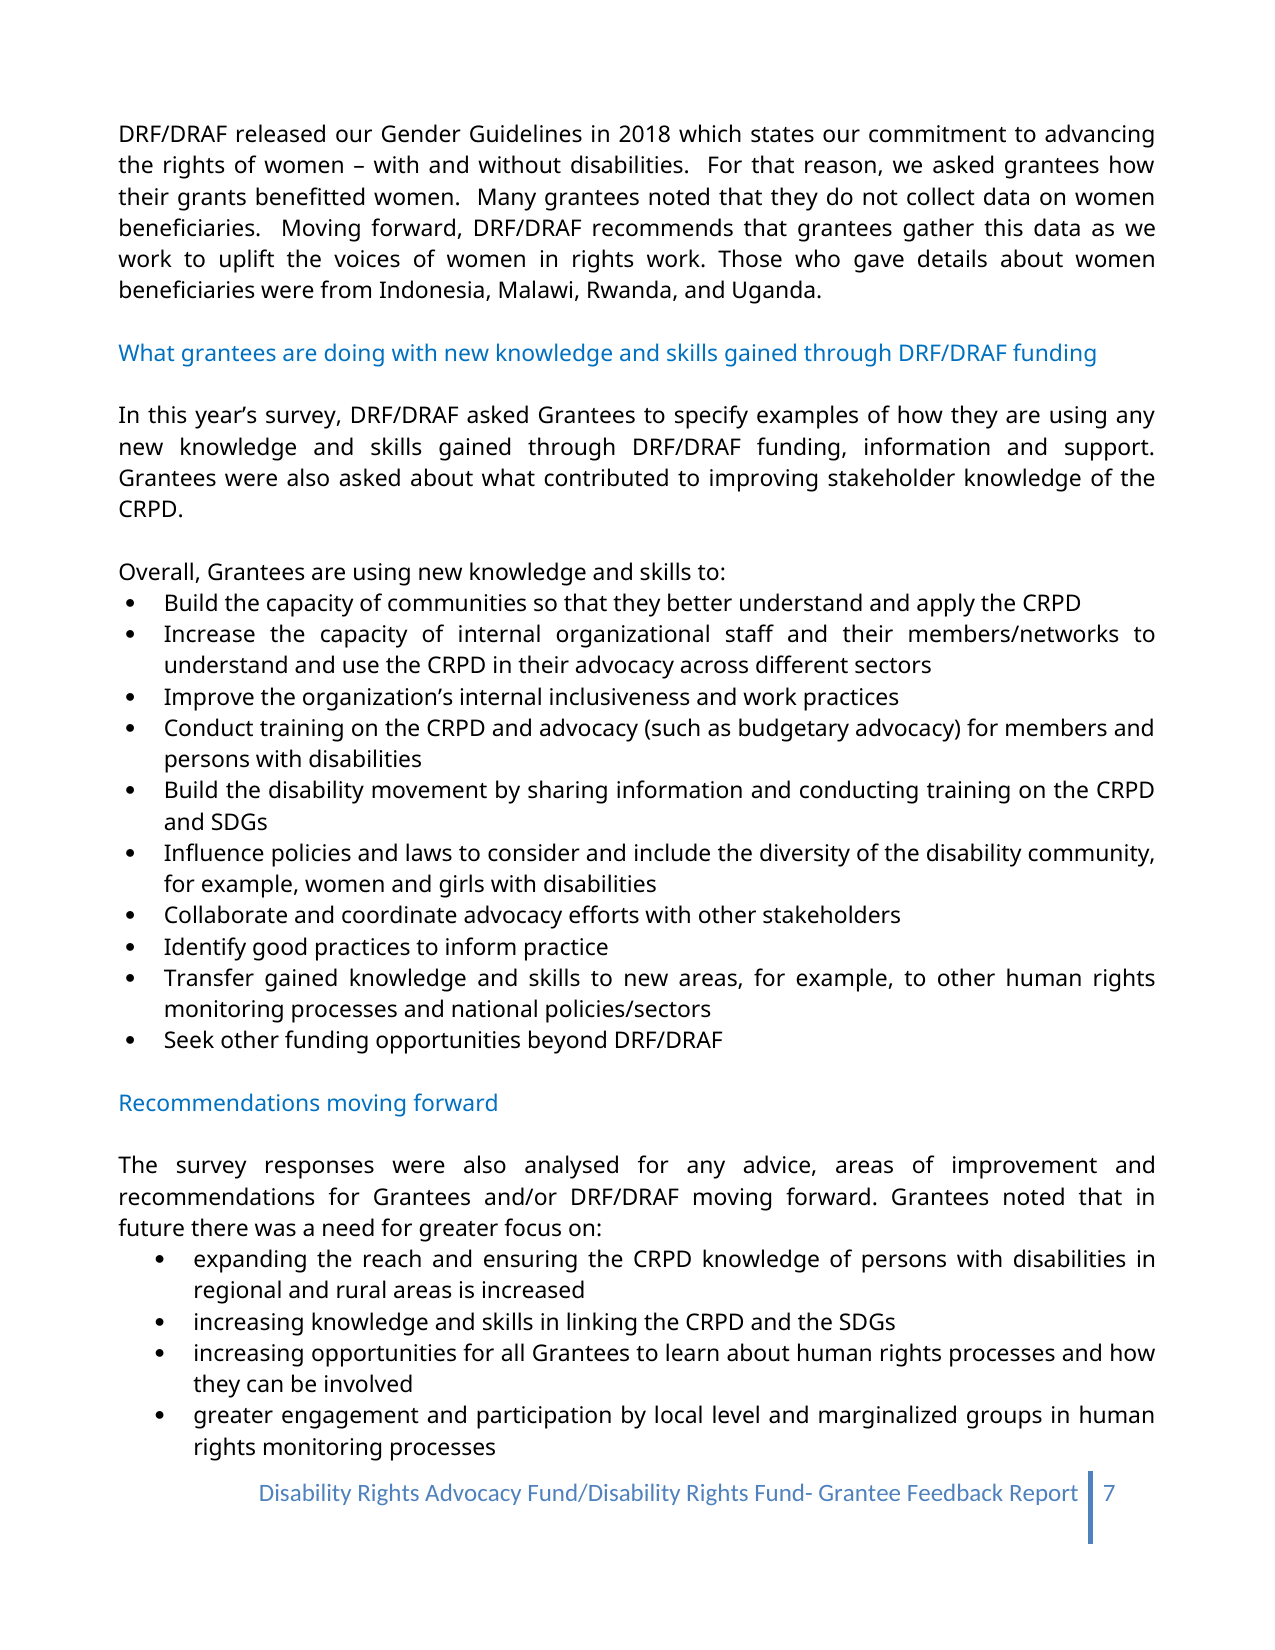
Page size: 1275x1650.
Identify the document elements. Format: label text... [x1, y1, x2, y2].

text In this year’s survey, DRF/DRAF asked Grantees to specify examples of how they are using any new knowledge and skills gained through DRF/DRAF funding, information and support. Grantees were also asked about what contributed to improving stakeholder knowledge of the CRPD. [118, 399, 1157, 524]
text Overall, Grantees are using new knowledge and skills to: [118, 556, 1157, 587]
list expanding the reach and ensuring the CRPD knowledge of persons with disabilities in regional and rural areas is increased [156, 1243, 1157, 1306]
list Influence policies and laws to consider and include the diversity of the disability community, for example, women and girls with disabilities [126, 837, 1157, 899]
list Build the disability movement by sharing information and conducting training on the CRPD and SDGs [126, 774, 1157, 837]
list increasing opportunities for all Grantees to learn about human rights processes and how they can be involved [156, 1337, 1157, 1399]
list greater engagement and participation by local level and marginalized groups in human rights monitoring processes [156, 1399, 1157, 1462]
subtitle What grantees are doing with new knowledge and skills gained through DRF/DRAF funding [118, 337, 1157, 368]
subtitle Recommendations moving forward [118, 1087, 1157, 1118]
list Identify good practices to inform practice [126, 931, 1157, 962]
list Collaborate and coordinate advocacy efforts with other stakeholders [126, 899, 1157, 931]
text DRF/DRAF released our Gender Guidelines in 2018 which states our commitment to advancing the rights of women – with and without disabilities. For that reason, we asked grantees how their grants benefitted women. Many grantees noted that they do not collect data on women beneficiaries. Moving forward, DRF/DRAF recommends that grantees gather this data as we work to uplift the voices of women in rights work. Those who gave details about women beneficiaries were from Indonesia, Malawi, Rwanda, and Uganda. [118, 118, 1157, 306]
list Seek other funding opportunities beyond DRF/DRAF [126, 1024, 1157, 1056]
list Transfer gained knowledge and skills to new areas, for example, to other human rights monitoring processes and national policies/sectors [126, 962, 1157, 1024]
list increasing knowledge and skills in linking the CRPD and the SDGs [156, 1306, 1157, 1337]
list Conduct training on the CRPD and advocacy (such as budgetary advocacy) for members and persons with disabilities [126, 712, 1157, 774]
list Build the capacity of communities so that they better understand and apply the CRPD [126, 587, 1157, 618]
list Improve the organization’s internal inclusiveness and work practices [126, 681, 1157, 712]
list Increase the capacity of internal organizational staff and their members/networks to understand and use the CRPD in their advocacy across different sectors [126, 618, 1157, 681]
text The survey responses were also analysed for any advice, areas of improvement and recommendations for Grantees and/or DRF/DRAF moving forward. Grantees noted that in future there was a need for greater focus on: [118, 1149, 1157, 1243]
